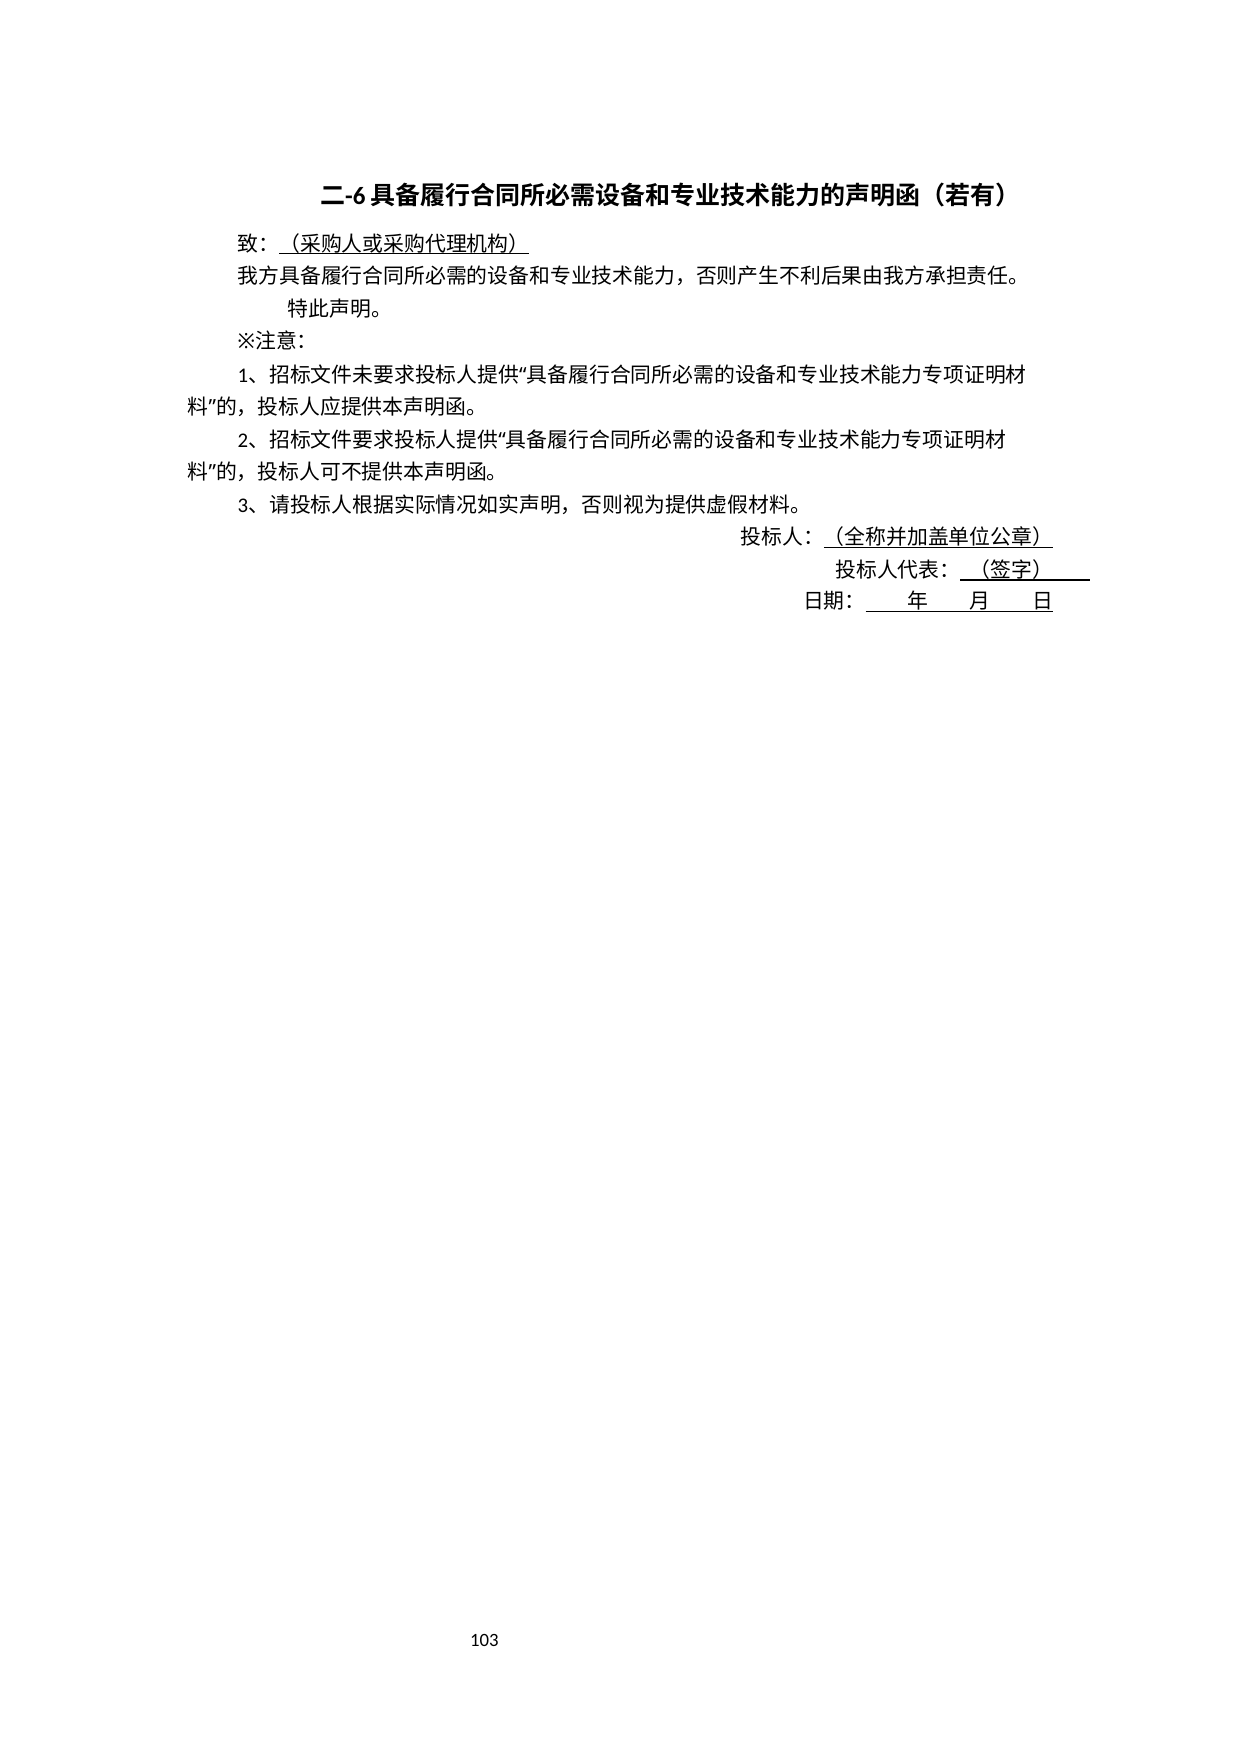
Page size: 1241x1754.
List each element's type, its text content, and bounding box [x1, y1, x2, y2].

text 投标人代表： （签字） [187, 552, 1053, 584]
text 日期： 年 月 日 [187, 584, 1053, 617]
text 我方具备履行合同所必需的设备和专业技术能力，否则产生不利后果由我方承担责任。 [187, 259, 1053, 292]
text 2、招标文件要求投标人提供“具备履行合同所必需的设备和专业技术能力专项证明材料”的，投标人可不提供本声明函。 [187, 422, 1053, 487]
text 致：（采购人或采购代理机构） [187, 227, 1053, 259]
text ※注意： [187, 324, 1053, 357]
text 二-6具备履行合同所必需设备和专业技术能力的声明函（若有） [187, 162, 1053, 227]
text 特此声明。 [187, 292, 1053, 324]
text 1、招标文件未要求投标人提供“具备履行合同所必需的设备和专业技术能力专项证明材料”的，投标人应提供本声明函。 [187, 357, 1053, 422]
text 3、请投标人根据实际情况如实声明，否则视为提供虚假材料。 [187, 487, 1053, 519]
text 投标人：（全称并加盖单位公章） [187, 519, 1053, 552]
